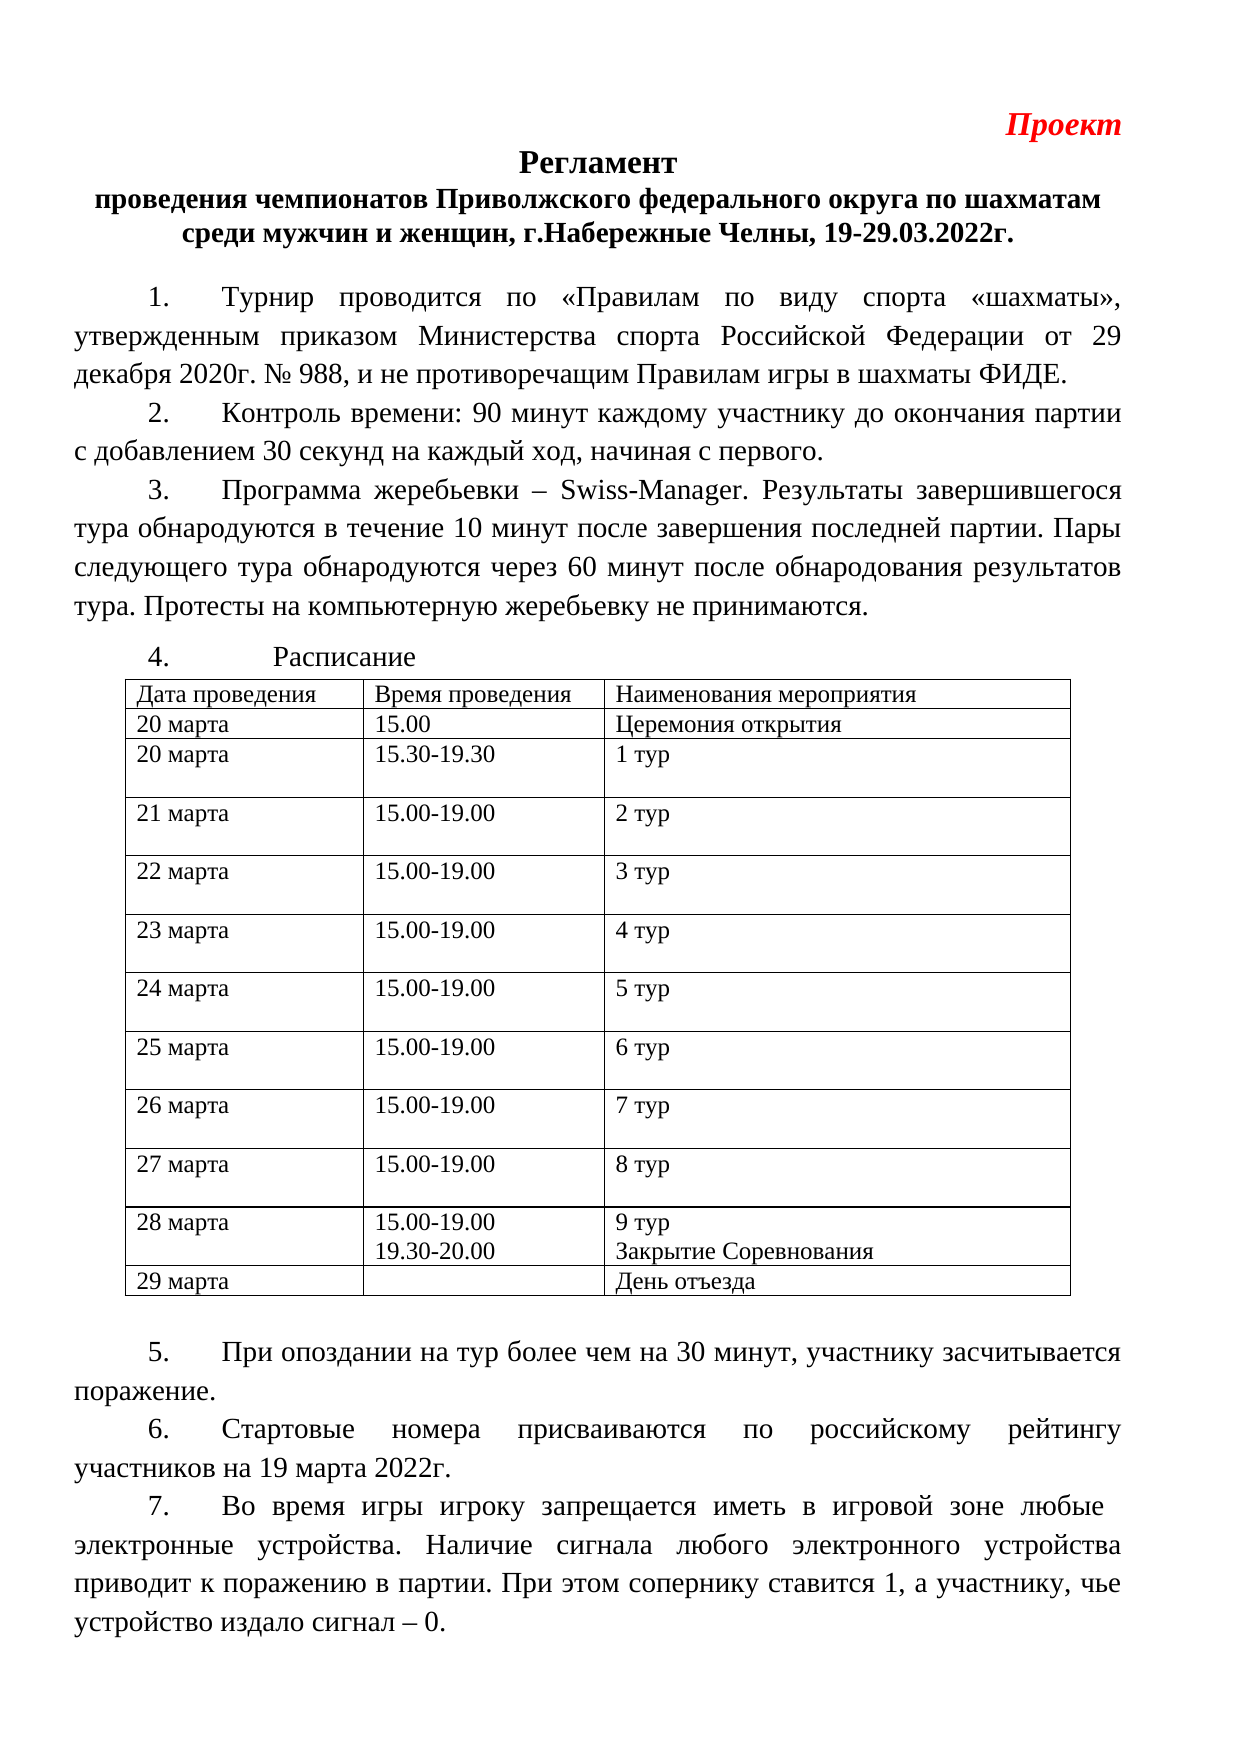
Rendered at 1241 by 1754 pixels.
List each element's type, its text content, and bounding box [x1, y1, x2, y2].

text Проект [74, 104, 1122, 143]
table_cell 27 марта [126, 1149, 363, 1206]
table_cell 20 марта [126, 709, 363, 738]
table_cell 20 марта [126, 739, 363, 797]
table_cell Церемония открытия [605, 709, 1070, 738]
table_cell 15.00-19.00 19.30-20.00 [364, 1208, 604, 1265]
table_cell 15.00-19.00 [364, 798, 604, 855]
table_cell 21 марта [126, 798, 363, 855]
table_cell День отъезда [605, 1266, 1070, 1295]
table_cell 9 тур Закрытие Соревнования [605, 1208, 1070, 1265]
text Регламент [74, 143, 1122, 181]
list Во время игры игроку запрещается иметь в игровой зоне любые электронные устройства. Наличие сигнала любого электронного устройства приводит к поражению в партии. При этом сопернику ставится 1, а участнику, чье устройство издало сигнал – 0. [74, 1488, 1122, 1638]
table_cell 15.00-19.00 [364, 1032, 604, 1089]
table_cell 15.00-19.00 [364, 915, 604, 972]
list Расписание [148, 639, 1122, 672]
table_cell 15.00-19.00 [364, 1149, 604, 1206]
table_cell 15.00-19.00 [364, 973, 604, 1031]
table_cell 7 тур [605, 1090, 1070, 1148]
table_cell 28 марта [126, 1208, 363, 1265]
table_cell 15.00-19.00 [364, 856, 604, 914]
text проведения чемпионатов Приволжского федерального округа по шахматам среди мужчин и женщин, г.Набережные Челны, 19-29.03.2022г. [74, 181, 1122, 248]
table_cell 1 тур [605, 739, 1070, 797]
table_cell 5 тур [605, 973, 1070, 1031]
list Контроль времени: 90 минут каждому участнику до окончания партии с добавлением 30 секунд на каждый ход, начиная с первого. [74, 395, 1122, 467]
table_cell 24 марта [126, 973, 363, 1031]
table_cell 3 тур [605, 856, 1070, 914]
list Турнир проводится по «Правилам по виду спорта «шахматы», утвержденным приказом Министерства спорта Российской Федерации от 29 декабря 2020г. № 988, и не противоречащим Правилам игры в шахматы ФИДЕ. [74, 279, 1122, 390]
table_header Дата проведения [126, 680, 363, 708]
table_cell 15.00 [364, 709, 604, 738]
table_cell 29 марта [126, 1266, 363, 1295]
table_cell 2 тур [605, 798, 1070, 855]
table_cell 23 марта [126, 915, 363, 972]
table_header Время проведения [364, 680, 604, 708]
table_cell 25 марта [126, 1032, 363, 1089]
table_cell 22 марта [126, 856, 363, 914]
table_cell 6 тур [605, 1032, 1070, 1089]
list Стартовые номера присваиваются по российскому рейтингу участников на 19 марта 2022г. [74, 1411, 1122, 1483]
table_cell [364, 1266, 604, 1295]
table_cell 15.00-19.00 [364, 1090, 604, 1148]
list Программа жеребьевки – Swiss-Manager. Результаты завершившегося тура обнародуются в течение 10 минут после завершения последней партии. Пары следующего тура обнародуются через 60 минут после обнародования результатов тура. Протесты на компьютерную жеребьевку не принимаются. [74, 472, 1122, 621]
table_cell 8 тур [605, 1149, 1070, 1206]
table_cell 26 марта [126, 1090, 363, 1148]
list При опоздании на тур более чем на 30 минут, участнику засчитывается поражение. [74, 1334, 1122, 1406]
table_cell 15.30-19.30 [364, 739, 604, 797]
table_cell 4 тур [605, 915, 1070, 972]
table_header Наименования мероприятия [605, 680, 1070, 708]
